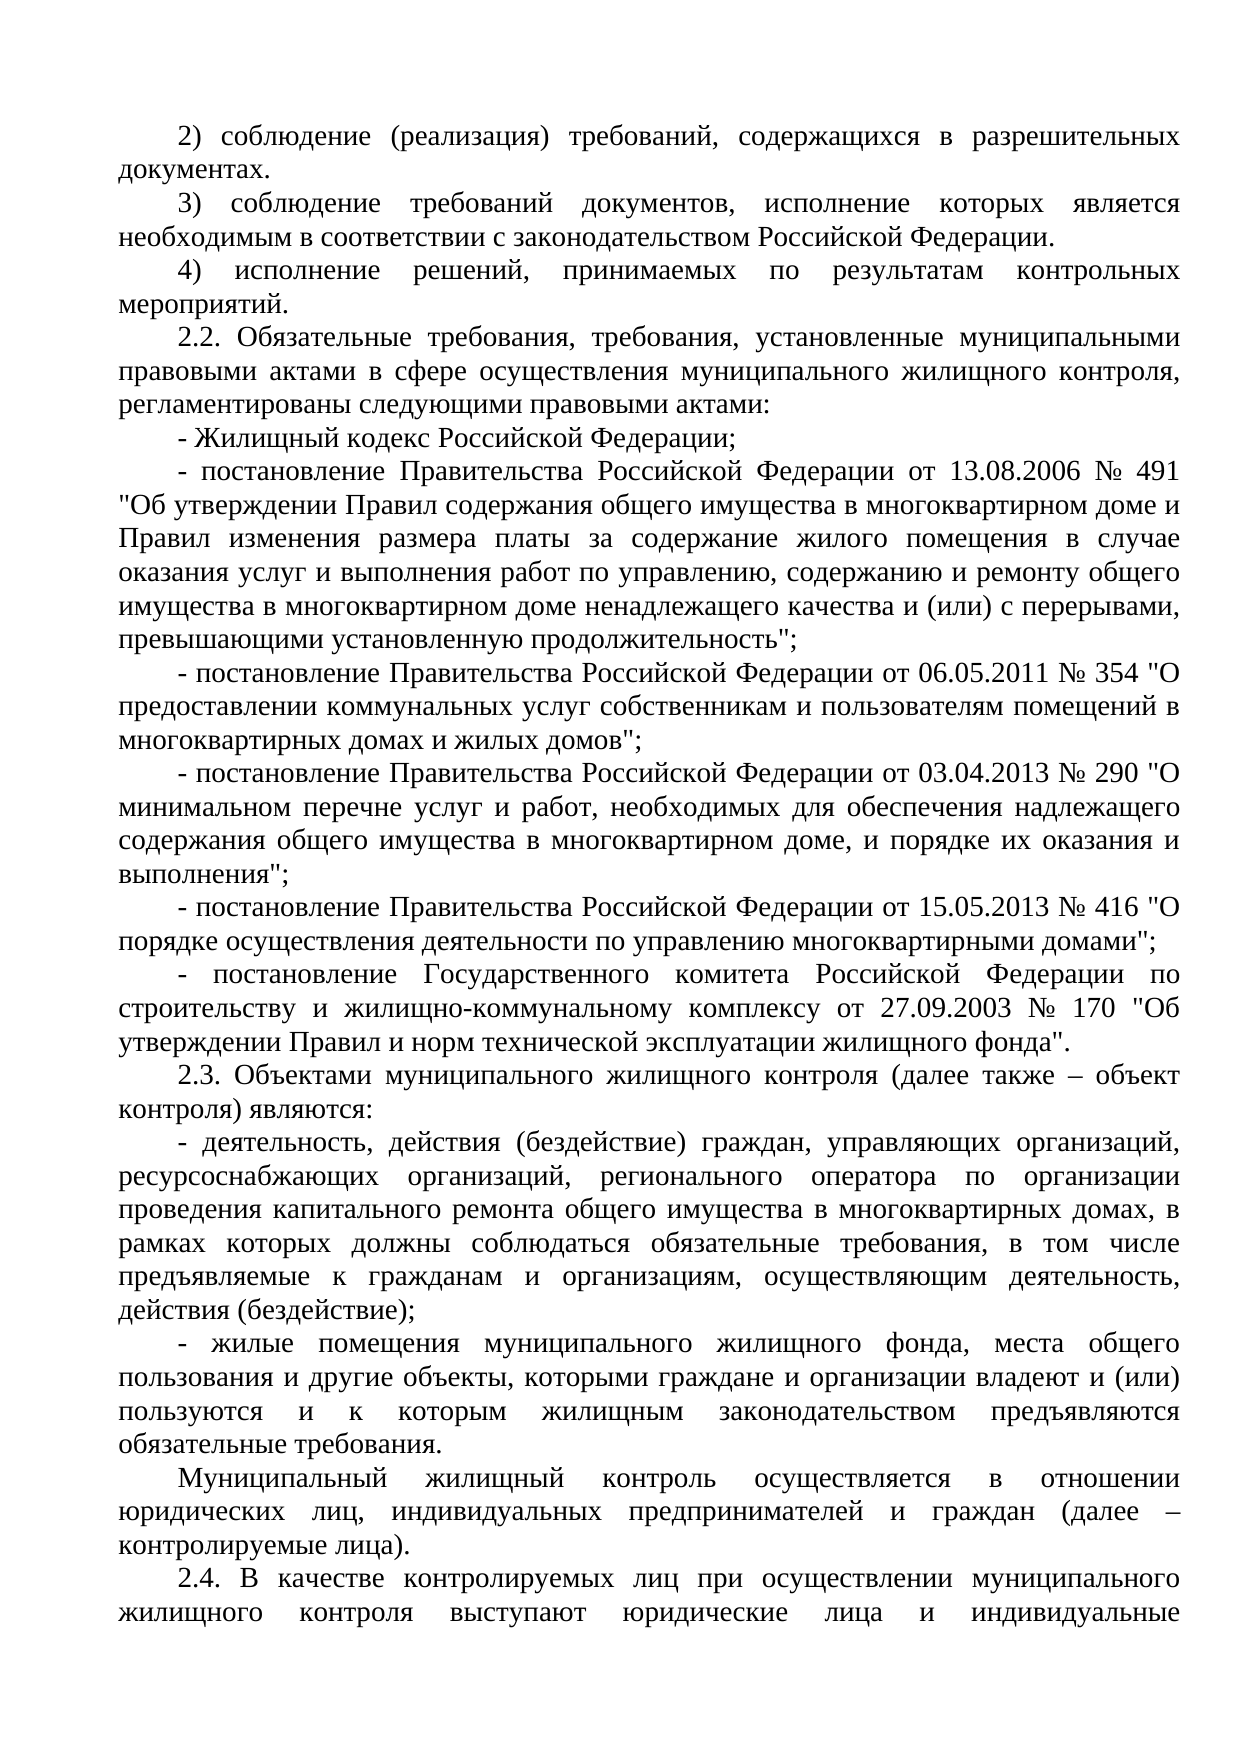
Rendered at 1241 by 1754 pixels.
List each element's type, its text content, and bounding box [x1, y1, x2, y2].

text 2.2. Обязательные требования, требования, установленные муниципальными правовыми актами в сфере осуществления муниципального жилищного контроля, регламентированы следующими правовыми актами: [118, 319, 1181, 420]
text - деятельность, действия (бездействие) граждан, управляющих организаций, ресурсоснабжающих организаций, регионального оператора по организации проведения капитального ремонта общего имущества в многоквартирных домах, в рамках которых должны соблюдаться обязательные требования, в том числе предъявляемые к гражданам и организациям, осуществляющим деятельность, действия (бездействие); [118, 1124, 1181, 1326]
text - постановление Государственного комитета Российской Федерации по строительству и жилищно-коммунальному комплексу от 27.09.2003 № 170 "Об утверждении Правил и норм технической эксплуатации жилищного фонда". [118, 957, 1181, 1057]
text - Жилищный кодекс Российской Федерации; [118, 420, 1181, 453]
text 4) исполнение решений, принимаемых по результатам контрольных мероприятий. [118, 252, 1181, 319]
text 2) соблюдение (реализация) требований, содержащихся в разрешительных документах. [118, 118, 1181, 185]
text Муниципальный жилищный контроль осуществляется в отношении юридических лиц, индивидуальных предпринимателей и граждан (далее – контролируемые лица). [118, 1460, 1181, 1560]
text 2.3. Объектами муниципального жилищного контроля (далее также – объект контроля) являются: [118, 1057, 1181, 1124]
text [118, 1560, 1181, 1627]
text - жилые помещения муниципального жилищного фонда, места общего пользования и другие объекты, которыми граждане и организации владеют и (или) пользуются и к которым жилищным законодательством предъявляются обязательные требования. [118, 1326, 1181, 1460]
text - постановление Правительства Российской Федерации от 03.04.2013 № 290 "О минимальном перечне услуг и работ, необходимых для обеспечения надлежащего содержания общего имущества в многоквартирном доме, и порядке их оказания и выполнения"; [118, 755, 1181, 889]
text - постановление Правительства Российской Федерации от 15.05.2013 № 416 "О порядке осуществления деятельности по управлению многоквартирными домами"; [118, 889, 1181, 957]
text - постановление Правительства Российской Федерации от 13.08.2006 № 491 "Об утверждении Правил содержания общего имущества в многоквартирном доме и Правил изменения размера платы за содержание жилого помещения в случае оказания услуг и выполнения работ по управлению, содержанию и ремонту общего имущества в многоквартирном доме ненадлежащего качества и (или) с перерывами, превышающими установленную продолжительность"; [118, 453, 1181, 655]
text - постановление Правительства Российской Федерации от 06.05.2011 № 354 "О предоставлении коммунальных услуг собственникам и пользователям помещений в многоквартирных домах и жилых домов"; [118, 655, 1181, 755]
text 3) соблюдение требований документов, исполнение которых является необходимым в соответствии с законодательством Российской Федерации. [118, 185, 1181, 252]
